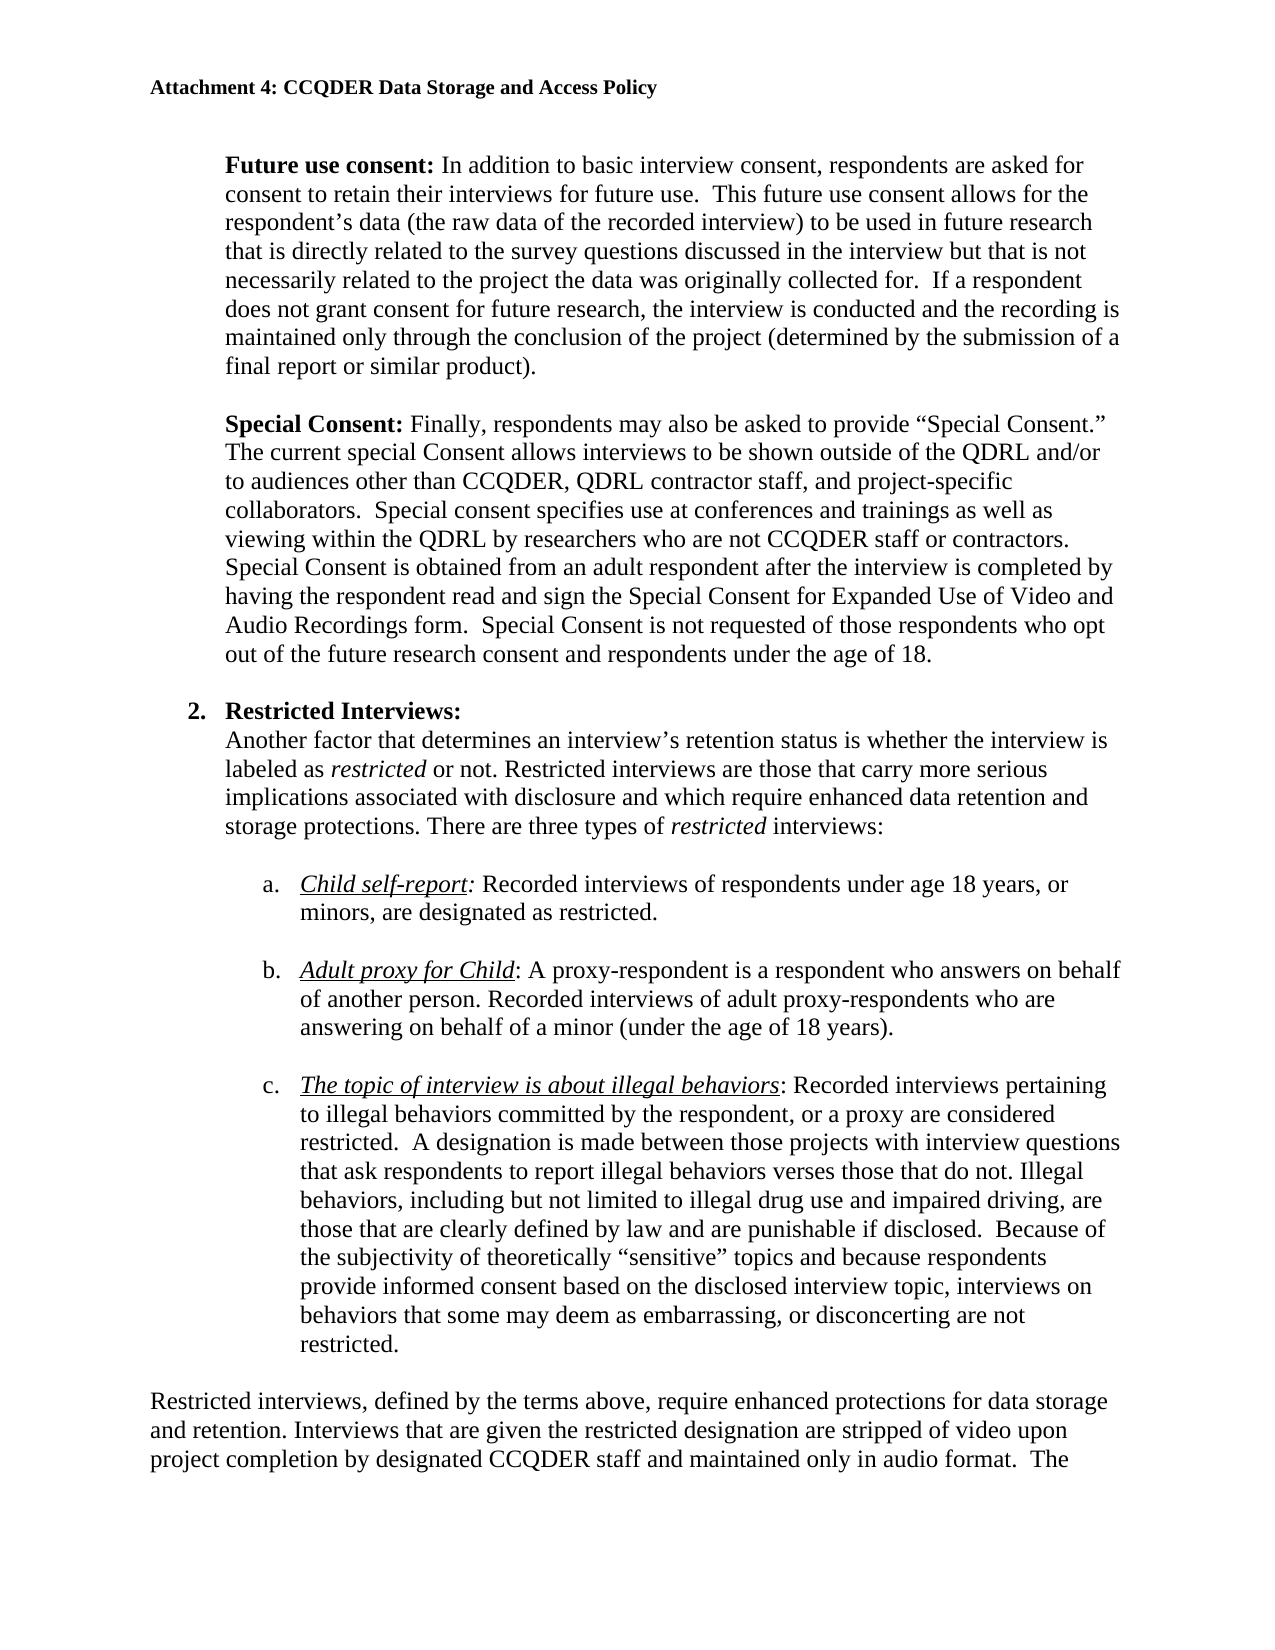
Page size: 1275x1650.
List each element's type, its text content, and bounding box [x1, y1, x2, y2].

list Child self-report: Recorded interviews of respondents under age 18 years, or minors, are designated as restricted. [262, 869, 1125, 926]
list Restricted Interviews: [187, 696, 1125, 725]
list The topic of interview is about illegal behaviors: Recorded interviews pertaining to illegal behaviors committed by the respondent, or a proxy are considered restricted. A designation is made between those projects with interview questions that ask respondents to report illegal behaviors verses those that do not. Illegal behaviors, including but not limited to illegal drug use and impaired driving, are those that are clearly defined by law and are punishable if disclosed. Because of the subjectivity of theoretically “sensitive” topics and because respondents provide informed consent based on the disclosed interview topic, interviews on behaviors that some may deem as embarrassing, or disconcerting are not restricted. [262, 1070, 1125, 1357]
text Future use consent: In addition to basic interview consent, respondents are asked for consent to retain their interviews for future use. This future use consent allows for the respondent’s data (the raw data of the recorded interview) to be used in future research that is directly related to the survey questions discussed in the interview but that is not necessarily related to the project the data was originally collected for. If a respondent does not grant consent for future research, the interview is conducted and the recording is maintained only through the conclusion of the project (determined by the submission of a final report or similar product). [225, 150, 1125, 380]
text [150, 1386, 1125, 1472]
text Special Consent: Finally, respondents may also be asked to provide “Special Consent.” The current special Consent allows interviews to be shown outside of the QDRL and/or to audiences other than CCQDER, QDRL contractor staff, and project-specific collaborators. Special consent specifies use at conferences and trainings as well as viewing within the QDRL by researchers who are not CCQDER staff or contractors. Special Consent is obtained from an adult respondent after the interview is completed by having the respondent read and sign the Special Consent for Expanded Use of Video and Audio Recordings form. Special Consent is not requested of those respondents who opt out of the future research consent and respondents under the age of 18. [225, 409, 1125, 667]
list Adult proxy for Child: A proxy-respondent is a respondent who answers on behalf of another person. Recorded interviews of adult proxy-respondents who are answering on behalf of a minor (under the age of 18 years). [262, 955, 1125, 1041]
text Another factor that determines an interview’s retention status is whether the interview is labeled as restricted or not. Restricted interviews are those that carry more serious implications associated with disclosure and which require enhanced data retention and storage protections. There are three types of restricted interviews: [225, 725, 1125, 840]
